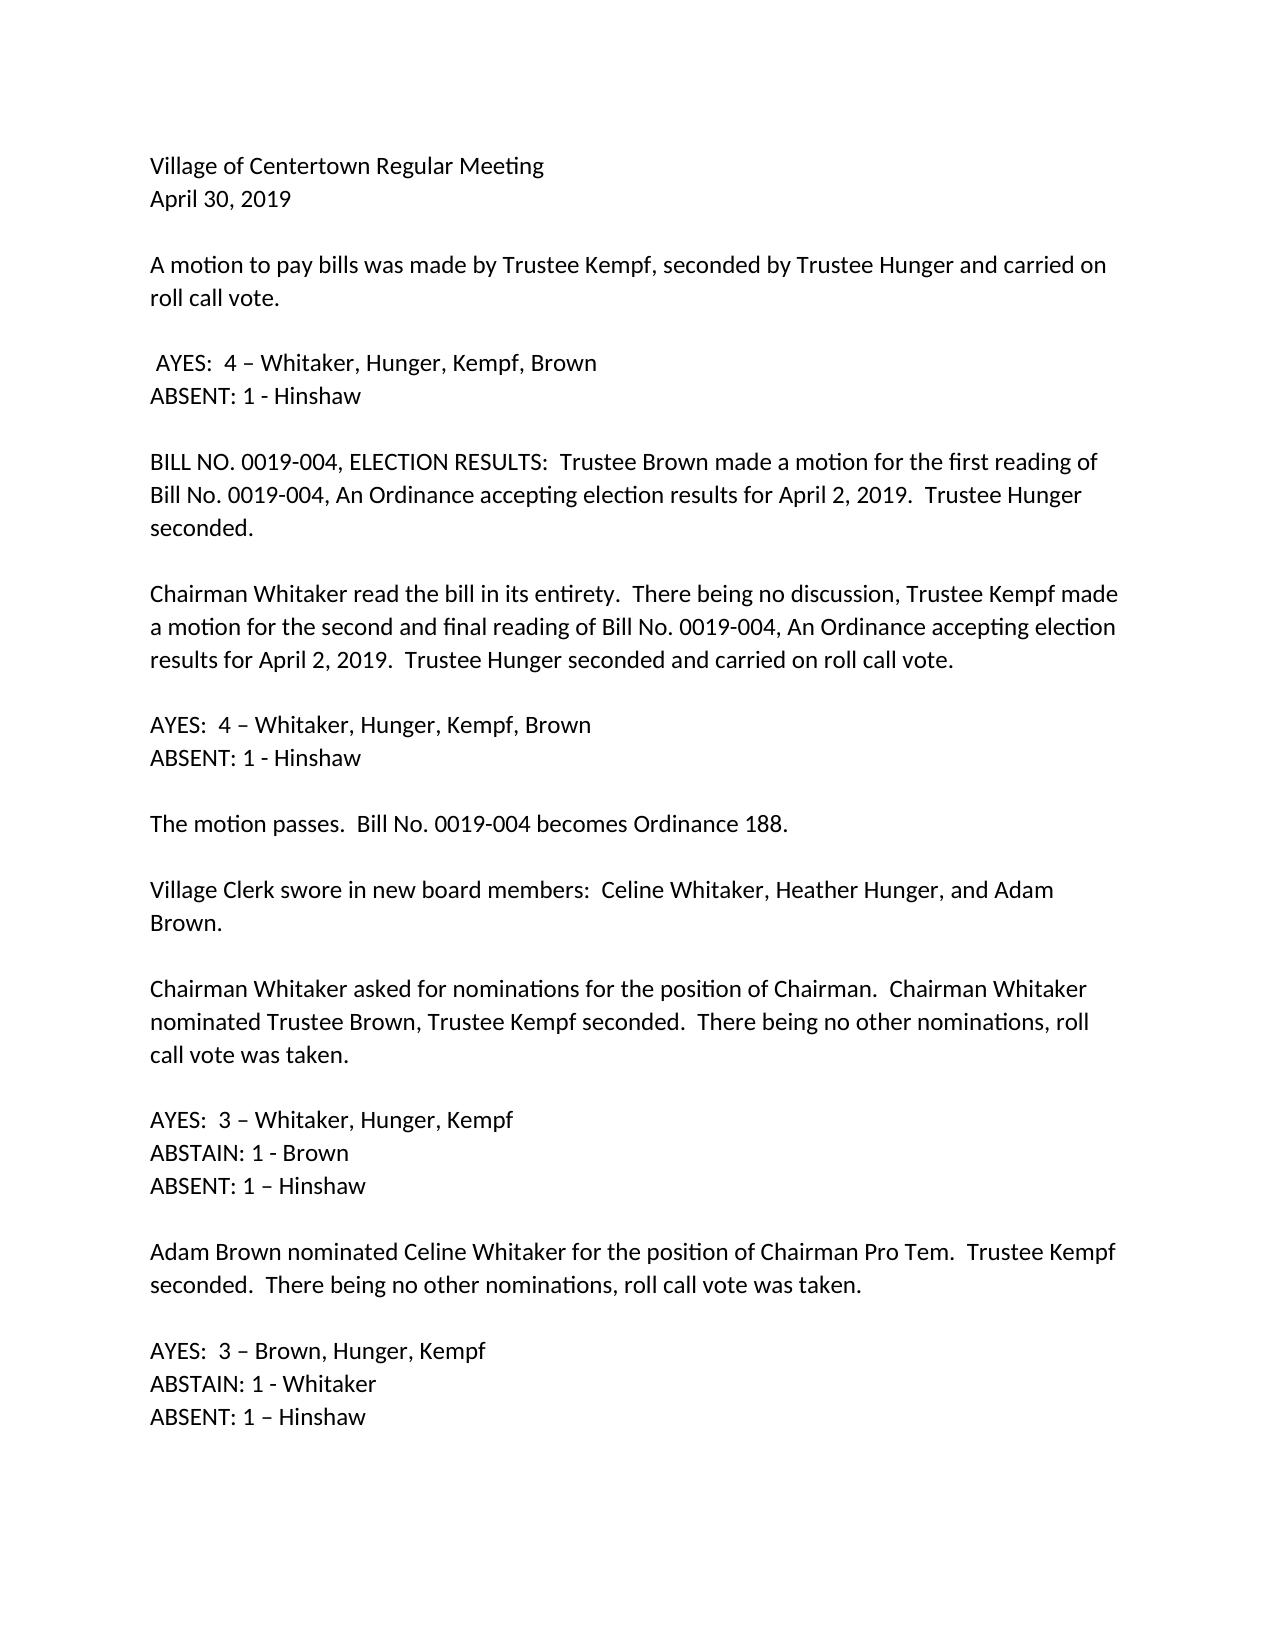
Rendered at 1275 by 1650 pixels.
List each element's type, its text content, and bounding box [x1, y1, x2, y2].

text The motion passes. Bill No. 0019-004 becomes Ordinance 188. [150, 808, 1125, 839]
text ABSTAIN: 1 - Brown [150, 1137, 1125, 1168]
text ABSENT: 1 - Hinshaw [150, 742, 1125, 773]
text AYES: 3 – Whitaker, Hunger, Kempf [150, 1104, 1125, 1135]
text Village of Centertown Regular Meeting [150, 150, 1125, 181]
text ABSTAIN: 1 - Whitaker [150, 1368, 1125, 1398]
text Village Clerk swore in new board members: Celine Whitaker, Heather Hunger, and Adam Brown. [150, 874, 1125, 938]
text AYES: 3 – Brown, Hunger, Kempf [150, 1335, 1125, 1366]
text AYES: 4 – Whitaker, Hunger, Kempf, Brown [150, 709, 1125, 740]
text ABSENT: 1 - Hinshaw [150, 380, 1125, 411]
text Chairman Whitaker read the bill in its entirety. There being no discussion, Trustee Kempf made a motion for the second and final reading of Bill No. 0019-004, An Ordinance accepting election results for April 2, 2019. Trustee Hunger seconded and carried on roll call vote. [150, 578, 1125, 674]
text April 30, 2019 [150, 183, 1125, 213]
text Adam Brown nominated Celine Whitaker for the position of Chairman Pro Tem. Trustee Kempf seconded. There being no other nominations, roll call vote was taken. [150, 1236, 1125, 1300]
text ABSENT: 1 – Hinshaw [150, 1170, 1125, 1201]
text Chairman Whitaker asked for nominations for the position of Chairman. Chairman Whitaker nominated Trustee Brown, Trustee Kempf seconded. There being no other nominations, roll call vote was taken. [150, 973, 1125, 1069]
text AYES: 4 – Whitaker, Hunger, Kempf, Brown [150, 347, 1125, 378]
text ABSENT: 1 – Hinshaw [150, 1401, 1125, 1431]
text A motion to pay bills was made by Trustee Kempf, seconded by Trustee Hunger and carried on roll call vote. [150, 249, 1125, 312]
text BILL NO. 0019-004, ELECTION RESULTS: Trustee Brown made a motion for the first reading of Bill No. 0019-004, An Ordinance accepting election results for April 2, 2019. Trustee Hunger seconded. [150, 446, 1125, 543]
